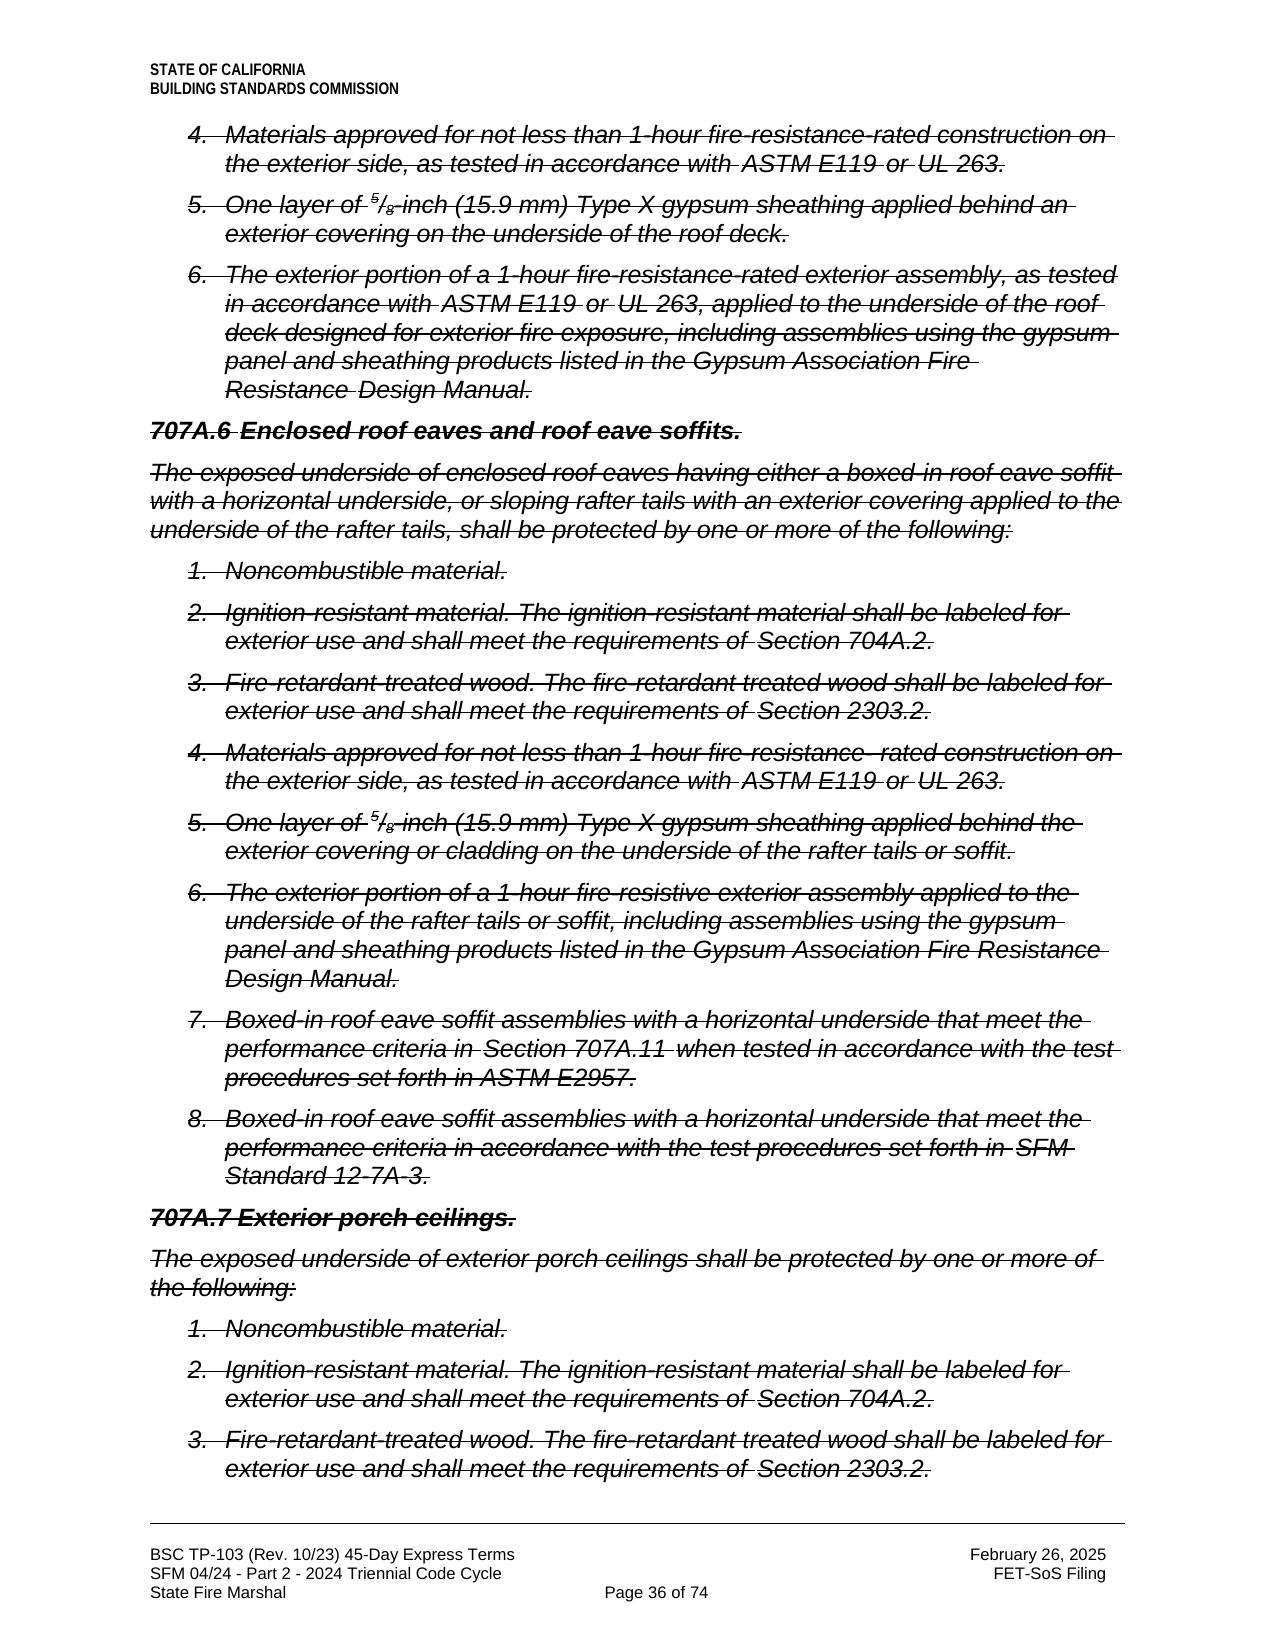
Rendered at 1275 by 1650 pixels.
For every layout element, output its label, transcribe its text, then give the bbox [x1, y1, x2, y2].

list Ignition-resistant material. The ignition-resistant material shall be labeled for exterior use and shall meet the requirements of Section 704A.2. [187, 597, 1125, 655]
text 707A.6 Enclosed roof eaves and roof eave soffits. [150, 416, 1125, 445]
list Fire-retardant-treated wood. The fire-retardant treated wood shall be labeled for exterior use and shall meet the requirements of Section 2303.2. [187, 667, 1125, 725]
list Noncombustible material. [187, 556, 1125, 585]
list Boxed-in roof eave soffit assemblies with a horizontal underside that meet the performance criteria in Section 707A.11 when tested in accordance with the test procedures set forth in ASTM E2957. [187, 1005, 1125, 1091]
text 707A.7 Exterior porch ceilings. [150, 1202, 1125, 1231]
list The exterior portion of a 1-hour fire-resistance-rated exterior assembly, as tested in accordance with ASTM E119 or UL 263, applied to the underside of the roof deck designed for exterior fire exposure, including assemblies using the gypsum panel and sheathing products listed in the Gypsum Association Fire Resistance Design Manual. [187, 260, 1125, 404]
text The exposed underside of enclosed roof eaves having either a boxed-in roof eave soffit with a horizontal underside, or sloping rafter tails with an exterior covering applied to the underside of the rafter tails, shall be protected by one or more of the following: [150, 457, 1125, 544]
text The exposed underside of exterior porch ceilings shall be protected by one or more of the following: [150, 1244, 1125, 1301]
list Ignition-resistant material. The ignition-resistant material shall be labeled for exterior use and shall meet the requirements of Section 704A.2. [187, 1355, 1125, 1412]
list Materials approved for not less than 1-hour fire-resistance-rated construction on the exterior side, as tested in accordance with ASTM E119 or UL 263. [187, 120, 1125, 177]
list Materials approved for not less than 1-hour fire-resistance- rated construction on the exterior side, as tested in accordance with ASTM E119 or UL 263. [187, 737, 1125, 795]
list One layer of 5/8-inch (15.9 mm) Type X gypsum sheathing applied behind the exterior covering or cladding on the underside of the rafter tails or soffit. [187, 807, 1125, 865]
list The exterior portion of a 1-hour fire-resistive exterior assembly applied to the underside of the rafter tails or soffit, including assemblies using the gypsum panel and sheathing products listed in the Gypsum Association Fire Resistance Design Manual. [187, 877, 1125, 992]
list One layer of 5/8-inch (15.9 mm) Type X gypsum sheathing applied behind an exterior covering on the underside of the roof deck. [187, 190, 1125, 247]
list Boxed-in roof eave soffit assemblies with a horizontal underside that meet the performance criteria in accordance with the test procedures set forth in SFM Standard 12-7A-3. [187, 1104, 1125, 1190]
list Noncombustible material. [187, 1314, 1125, 1342]
list Fire-retardant-treated wood. The fire-retardant treated wood shall be labeled for exterior use and shall meet the requirements of Section 2303.2. [187, 1425, 1125, 1482]
